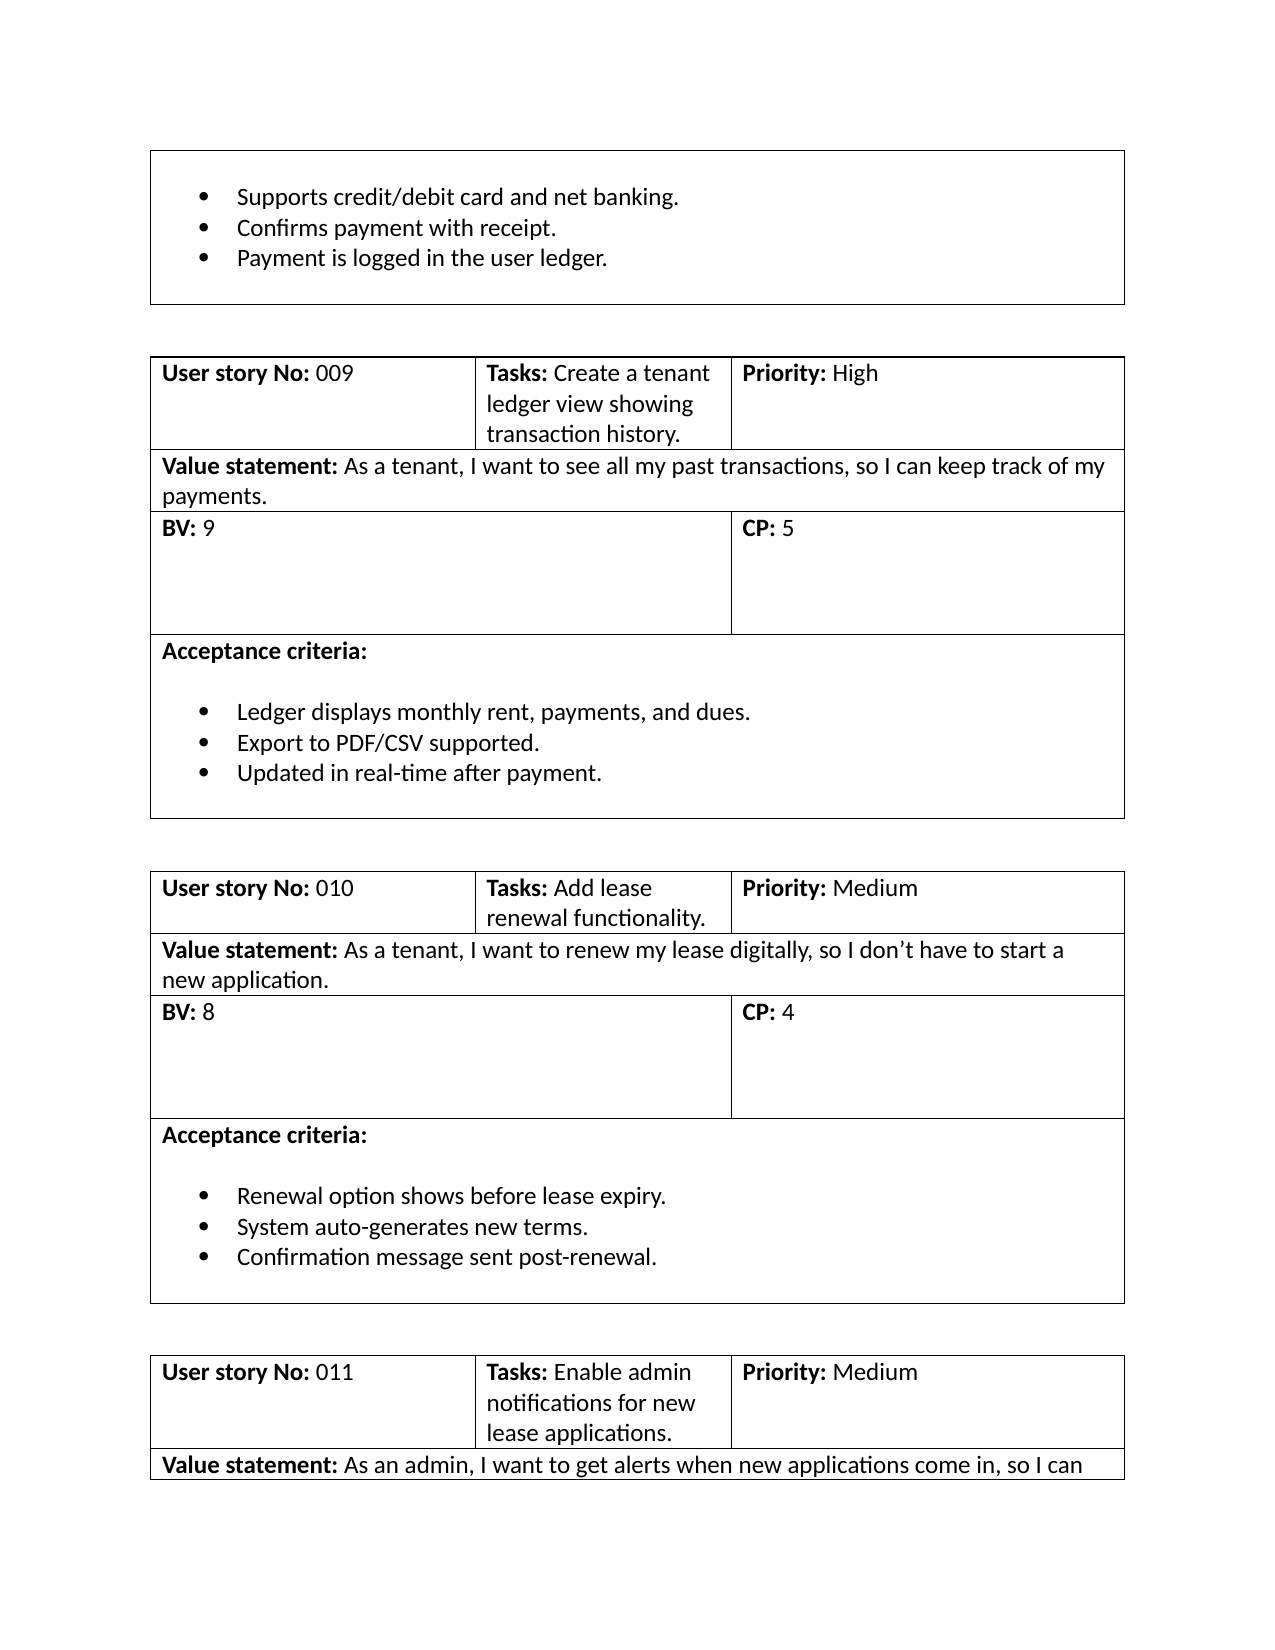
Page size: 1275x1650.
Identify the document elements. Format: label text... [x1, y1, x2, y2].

table_cell BV: 9 [151, 512, 731, 634]
table_header User story No: 011 [151, 1356, 475, 1448]
table_header User story No: 009 [151, 358, 475, 449]
table_cell BV: 8 [151, 996, 731, 1118]
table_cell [151, 1449, 1124, 1479]
table_cell Value statement: As a tenant, I want to renew my lease digitally, so I don’t have to start a new application. [151, 934, 1124, 995]
table_header Priority: Medium [732, 1356, 1124, 1448]
table_header Tasks: Enable admin notifications for new lease applications. [476, 1356, 731, 1448]
table_header Tasks: Create a tenant ledger view showing transaction history. [476, 358, 731, 449]
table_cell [151, 151, 1124, 304]
table_header Priority: High [732, 358, 1124, 449]
table_header Priority: Medium [732, 872, 1124, 933]
table_header User story No: 010 [151, 872, 475, 933]
table_cell Acceptance criteria: Renewal option shows before lease expiry. System auto-generates new terms. Confirmation message sent post-renewal. [151, 1119, 1124, 1302]
table_cell Acceptance criteria: Ledger displays monthly rent, payments, and dues. Export to PDF/CSV supported. Updated in real-time after payment. [151, 635, 1124, 818]
table_header Tasks: Add lease renewal functionality. [476, 872, 731, 933]
table_cell Value statement: As a tenant, I want to see all my past transactions, so I can keep track of my payments. [151, 450, 1124, 511]
table_cell CP: 5 [732, 512, 1124, 634]
table_cell CP: 4 [732, 996, 1124, 1118]
